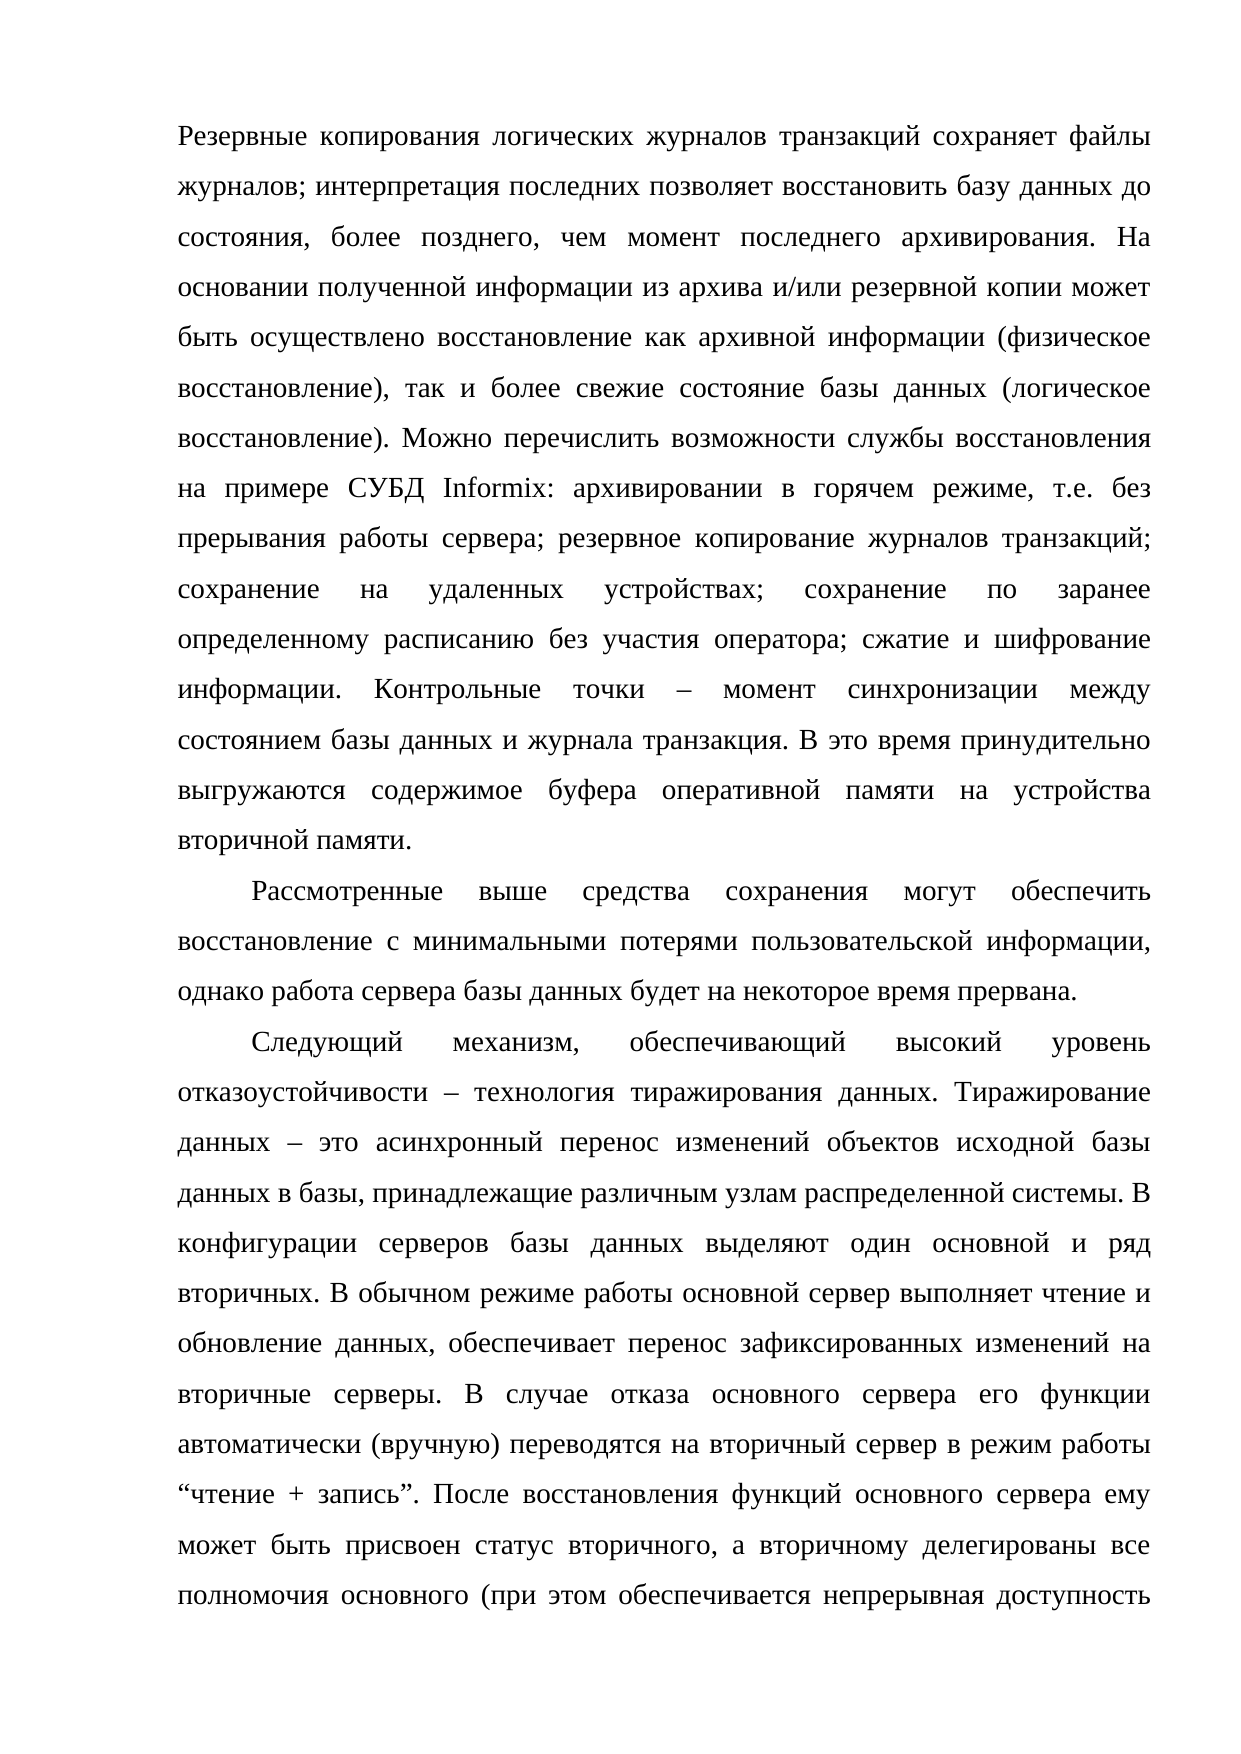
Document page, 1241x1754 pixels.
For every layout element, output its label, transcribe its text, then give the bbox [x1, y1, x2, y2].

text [177, 1024, 1152, 1611]
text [177, 118, 1152, 856]
text Рассмотренные выше средства сохранения могут обеспечить восстановление с минимальными потерями пользовательской информации, однако работа сервера базы данных будет на некоторое время прервана. [177, 873, 1152, 1007]
